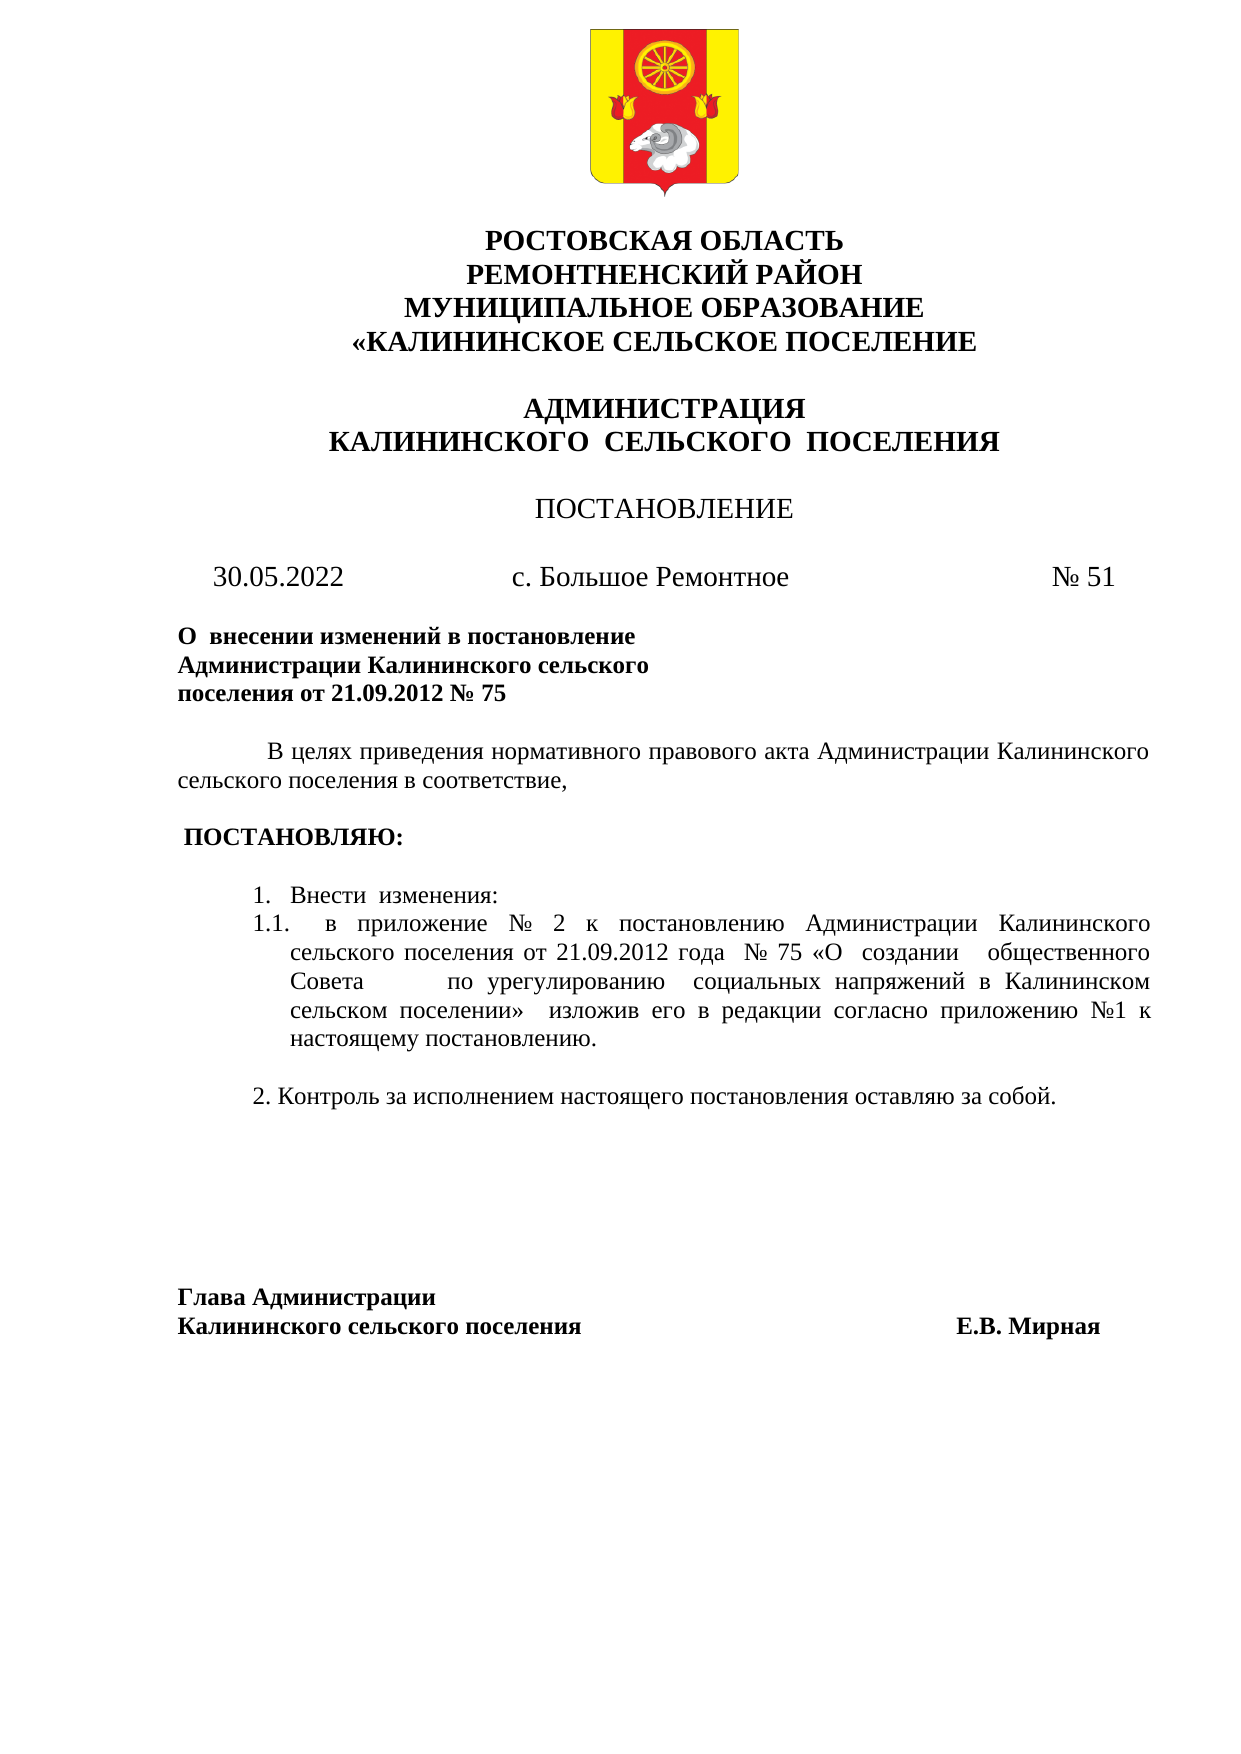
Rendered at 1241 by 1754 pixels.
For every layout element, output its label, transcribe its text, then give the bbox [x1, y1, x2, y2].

picture [590, 29, 739, 197]
text Калининского сельского поселения Е.В. Мирная [177, 1311, 1152, 1340]
text МУНИЦИПАЛЬНОЕ ОБРАЗОВАНИЕ [177, 290, 1152, 324]
text 2. Контроль за исполнением настоящего постановления оставляю за собой. [177, 1081, 1152, 1110]
text Глава Администрации [177, 1282, 1152, 1311]
text КАЛИНИНСКОГО СЕЛЬСКОГО ПОСЕЛЕНИЯ [177, 424, 1152, 458]
text 30.05.2022 с. Большое Ремонтное № 51 [177, 559, 1152, 592]
text АДМИНИСТРАЦИЯ [177, 391, 1152, 424]
text «КАЛИНИНСКОЕ СЕЛЬСКОЕ ПОСЕЛЕНИЕ [177, 324, 1152, 357]
list Внести изменения: [252, 880, 1152, 908]
text ПОСТАНОВЛЯЮ: [177, 822, 1152, 851]
text ПОСТАНОВЛЕНИЕ [177, 492, 1152, 525]
text РЕМОНТНЕНСКИЙ РАЙОН [177, 257, 1152, 290]
text РОСТОВСКАЯ ОБЛАСТЬ [177, 223, 1152, 257]
text В целях приведения нормативного правового акта Администрации Калининского сельского поселения в соответствие, [177, 736, 1152, 793]
list в приложение № 2 к постановлению Администрации Калининского сельского поселения от 21.09.2012 года № 75 «О создании общественного Совета по урегулированию социальных напряжений в Калининском сельском поселении» изложив его в редакции согласно приложению №1 к настоящему постановлению. [252, 908, 1152, 1052]
text О внесении изменений в постановление Администрации Калининского сельского поселения от 21.09.2012 № 75 [177, 621, 1152, 736]
